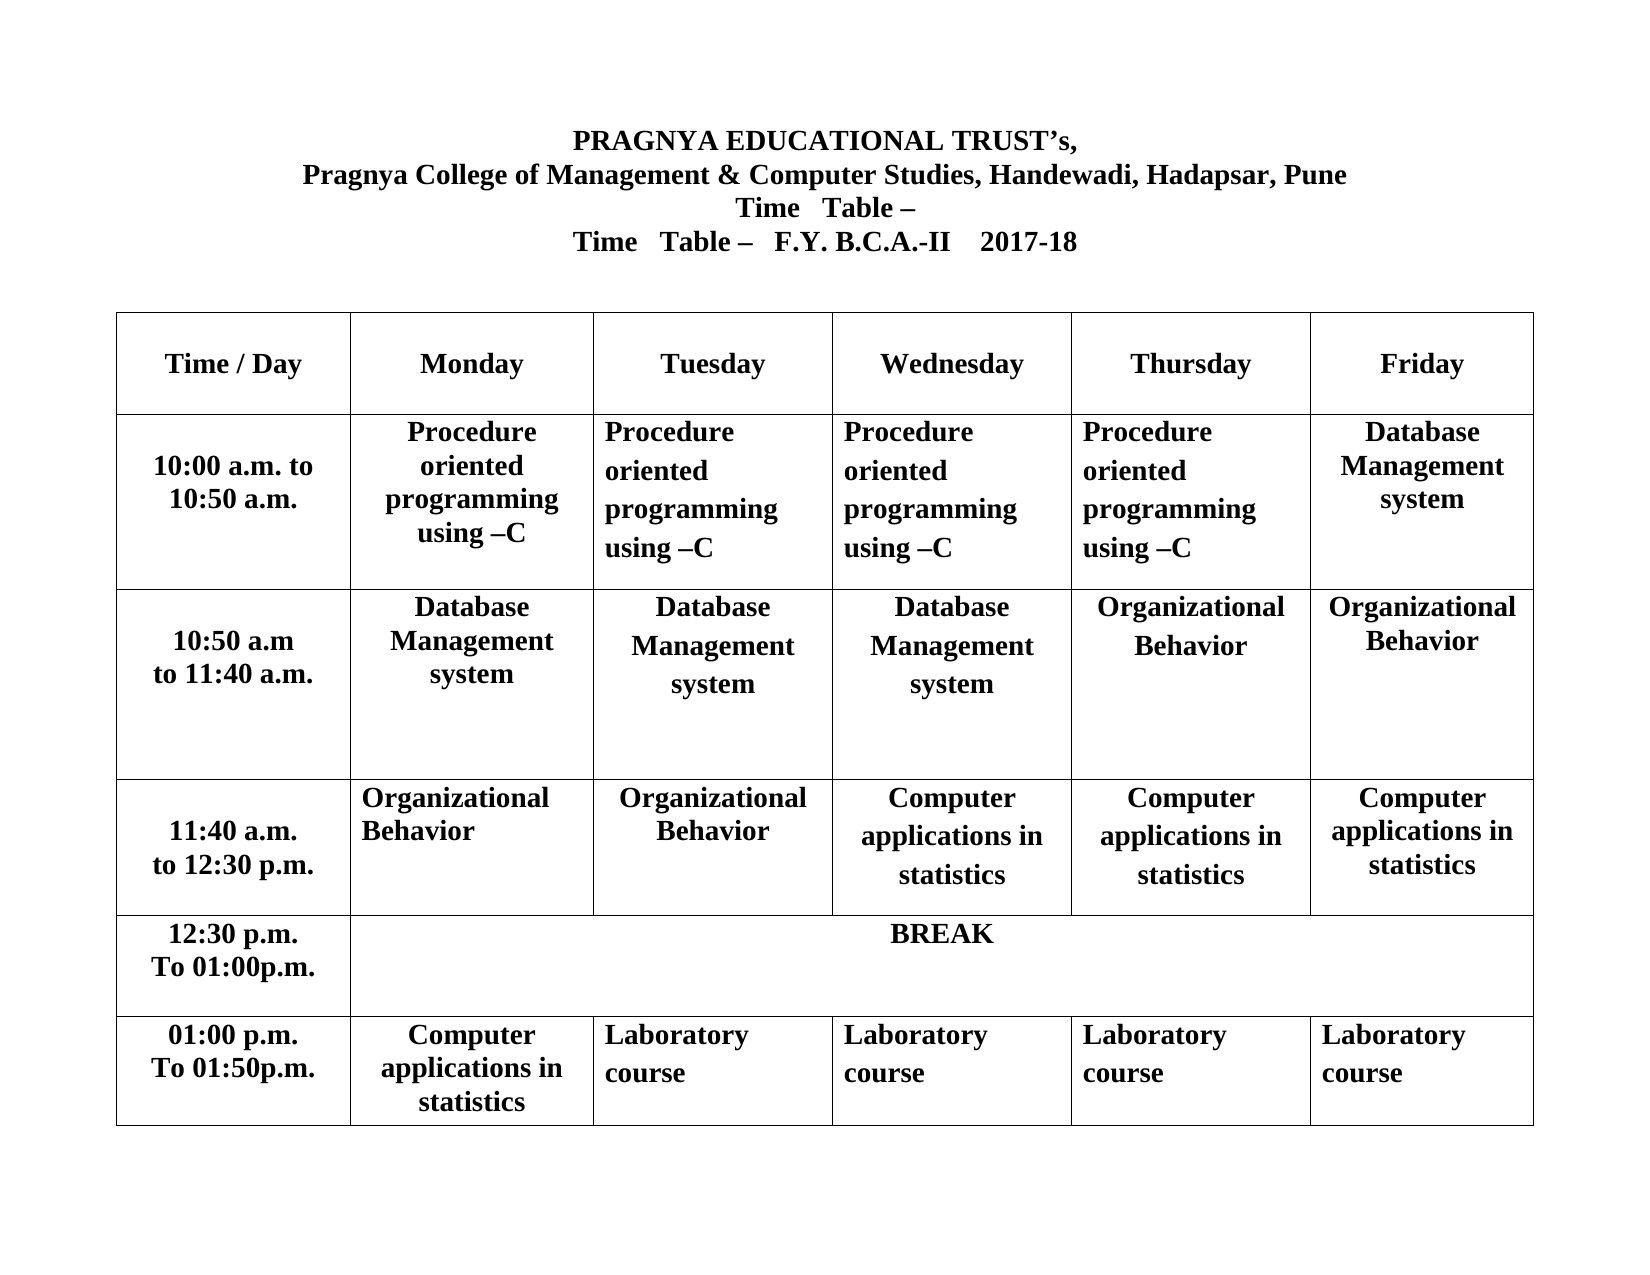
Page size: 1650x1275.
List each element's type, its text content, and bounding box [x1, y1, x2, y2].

table_cell Procedure oriented programming using –C [351, 415, 593, 588]
table_cell Organizational Behavior [1311, 590, 1533, 779]
table_cell Laboratory course [594, 1017, 832, 1125]
table_cell Laboratory course [833, 1017, 1071, 1125]
text Pragnya College of Management & Computer Studies, Handewadi, Hadapsar, Pune [150, 157, 1500, 190]
table_header Wednesday [833, 313, 1071, 413]
table_cell Database Management system [833, 590, 1071, 779]
table_cell Computer applications in statistics [351, 1017, 593, 1125]
table_cell Computer applications in statistics [1072, 780, 1310, 915]
table_cell Database Management system [351, 590, 593, 779]
table_cell Database Management system [594, 590, 832, 779]
table_cell Organizational Behavior [594, 780, 832, 915]
table_cell Procedure oriented programming using –C [594, 415, 832, 588]
table_cell Laboratory course [1072, 1017, 1310, 1125]
table_cell 12:30 p.m. To 01:00p.m. [117, 916, 350, 1016]
table_cell Computer applications in statistics [1311, 780, 1533, 915]
table_cell Organizational Behavior [1072, 590, 1310, 779]
text Time Table – [150, 190, 1500, 224]
table_header Tuesday [594, 313, 832, 413]
table_cell Organizational Behavior [351, 780, 593, 915]
table_cell Procedure oriented programming using –C [833, 415, 1071, 588]
table_header Thursday [1072, 313, 1310, 413]
table_header Friday [1311, 313, 1533, 413]
table_cell Procedure oriented programming using –C [1072, 415, 1310, 588]
table_cell 01:00 p.m. To 01:50p.m. [117, 1017, 350, 1125]
text PRAGNYA EDUCATIONAL TRUST’s, [150, 123, 1500, 157]
table_cell 10:00 a.m. to 10:50 a.m. [117, 415, 350, 588]
table_cell BREAK [351, 916, 1533, 1016]
table_cell Database Management system [1311, 415, 1533, 588]
table_cell Computer applications in statistics [833, 780, 1071, 915]
text Time Table – F.Y. B.C.A.-II 2017-18 [150, 224, 1500, 257]
table_header Monday [351, 313, 593, 413]
table_cell 10:50 a.m to 11:40 a.m. [117, 590, 350, 779]
table_header Time / Day [117, 313, 350, 413]
table_cell Laboratory course [1311, 1017, 1533, 1125]
table_cell 11:40 a.m. to 12:30 p.m. [117, 780, 350, 915]
